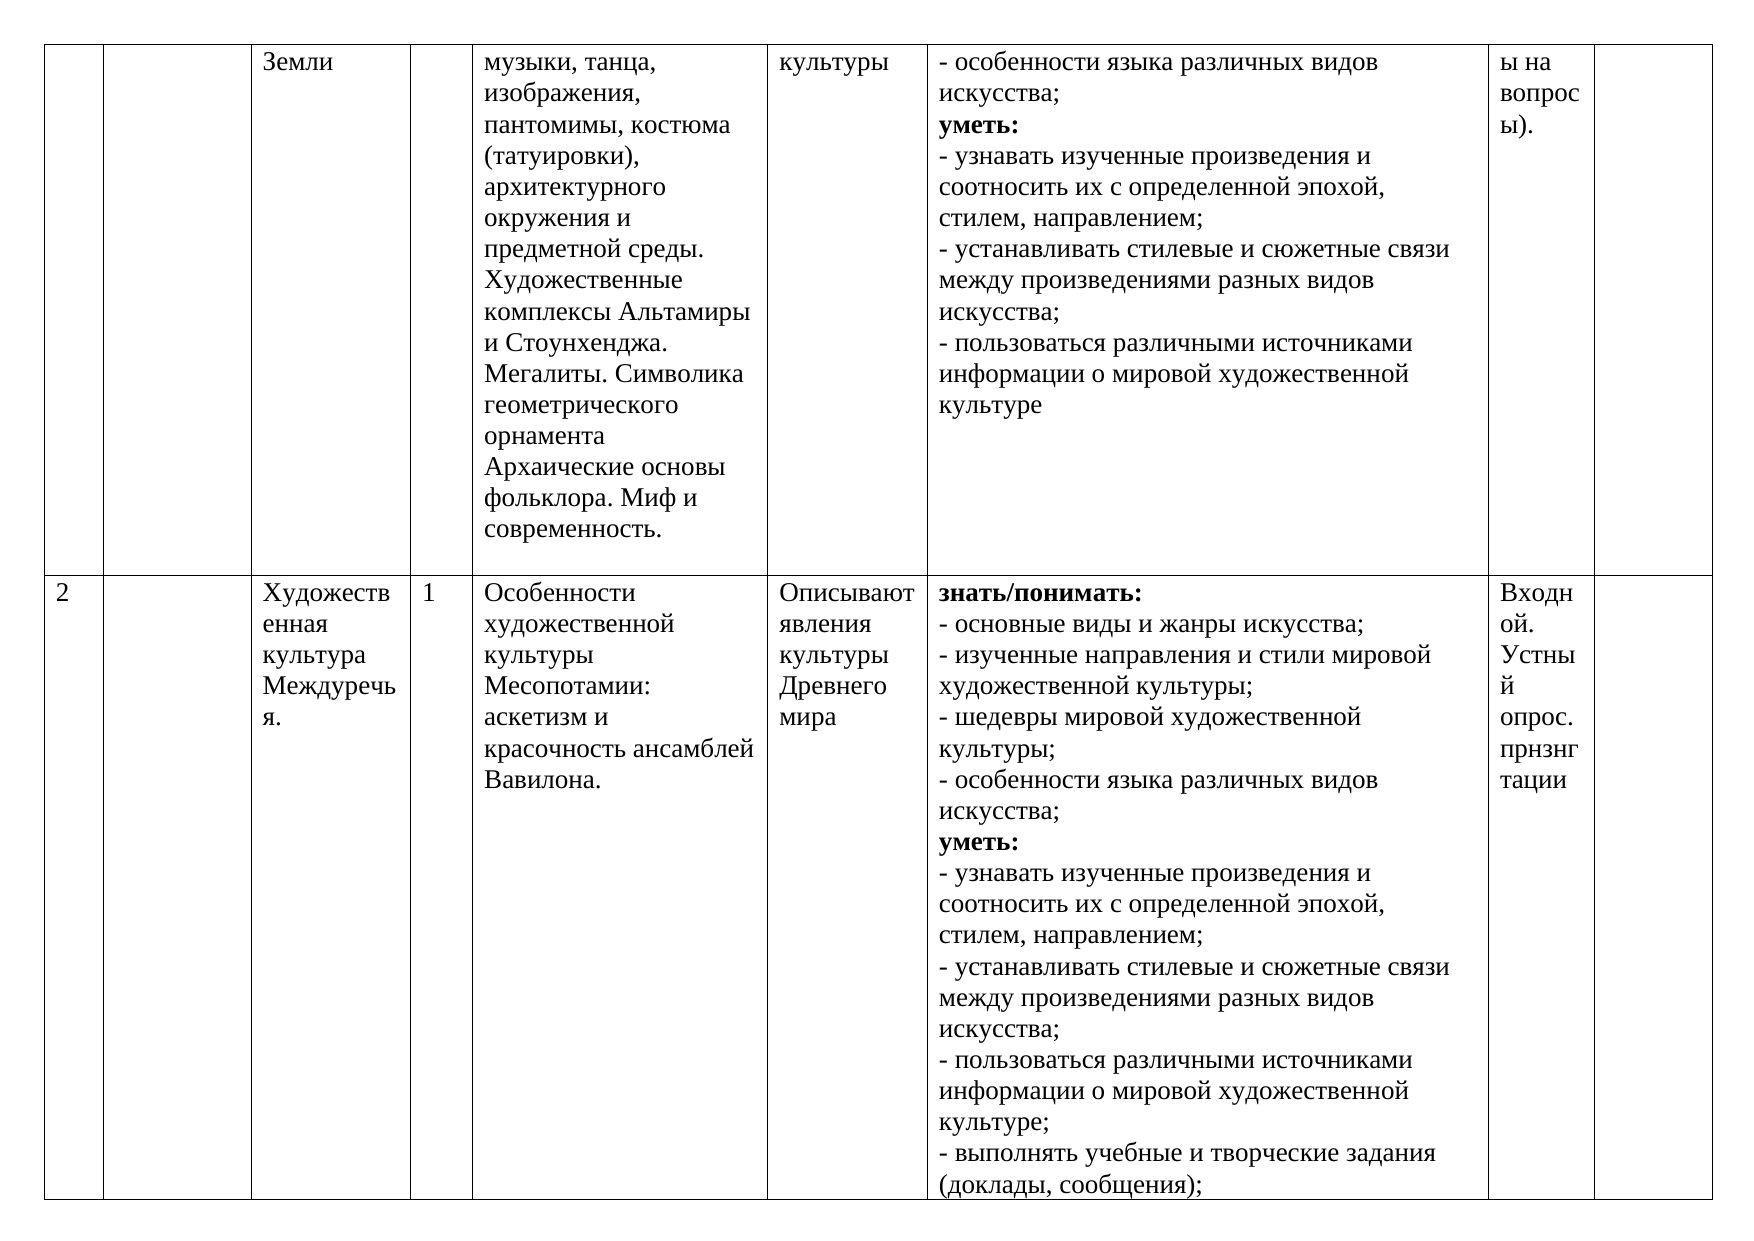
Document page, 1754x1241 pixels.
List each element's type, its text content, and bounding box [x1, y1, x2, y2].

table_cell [928, 45, 1488, 575]
table_cell 1 [411, 45, 472, 575]
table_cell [1489, 45, 1594, 575]
table_cell 2 [45, 576, 103, 1199]
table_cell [252, 576, 410, 1199]
table_cell [104, 576, 251, 1199]
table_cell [768, 45, 927, 575]
table_cell 1 [45, 45, 103, 575]
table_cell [473, 576, 767, 1199]
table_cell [252, 45, 410, 575]
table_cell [928, 576, 1488, 1199]
table_cell [1595, 45, 1712, 575]
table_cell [104, 45, 251, 575]
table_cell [473, 45, 767, 575]
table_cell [768, 576, 927, 1199]
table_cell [1489, 576, 1594, 1199]
table_cell 1 [411, 576, 472, 1199]
table_cell [1595, 576, 1712, 1199]
